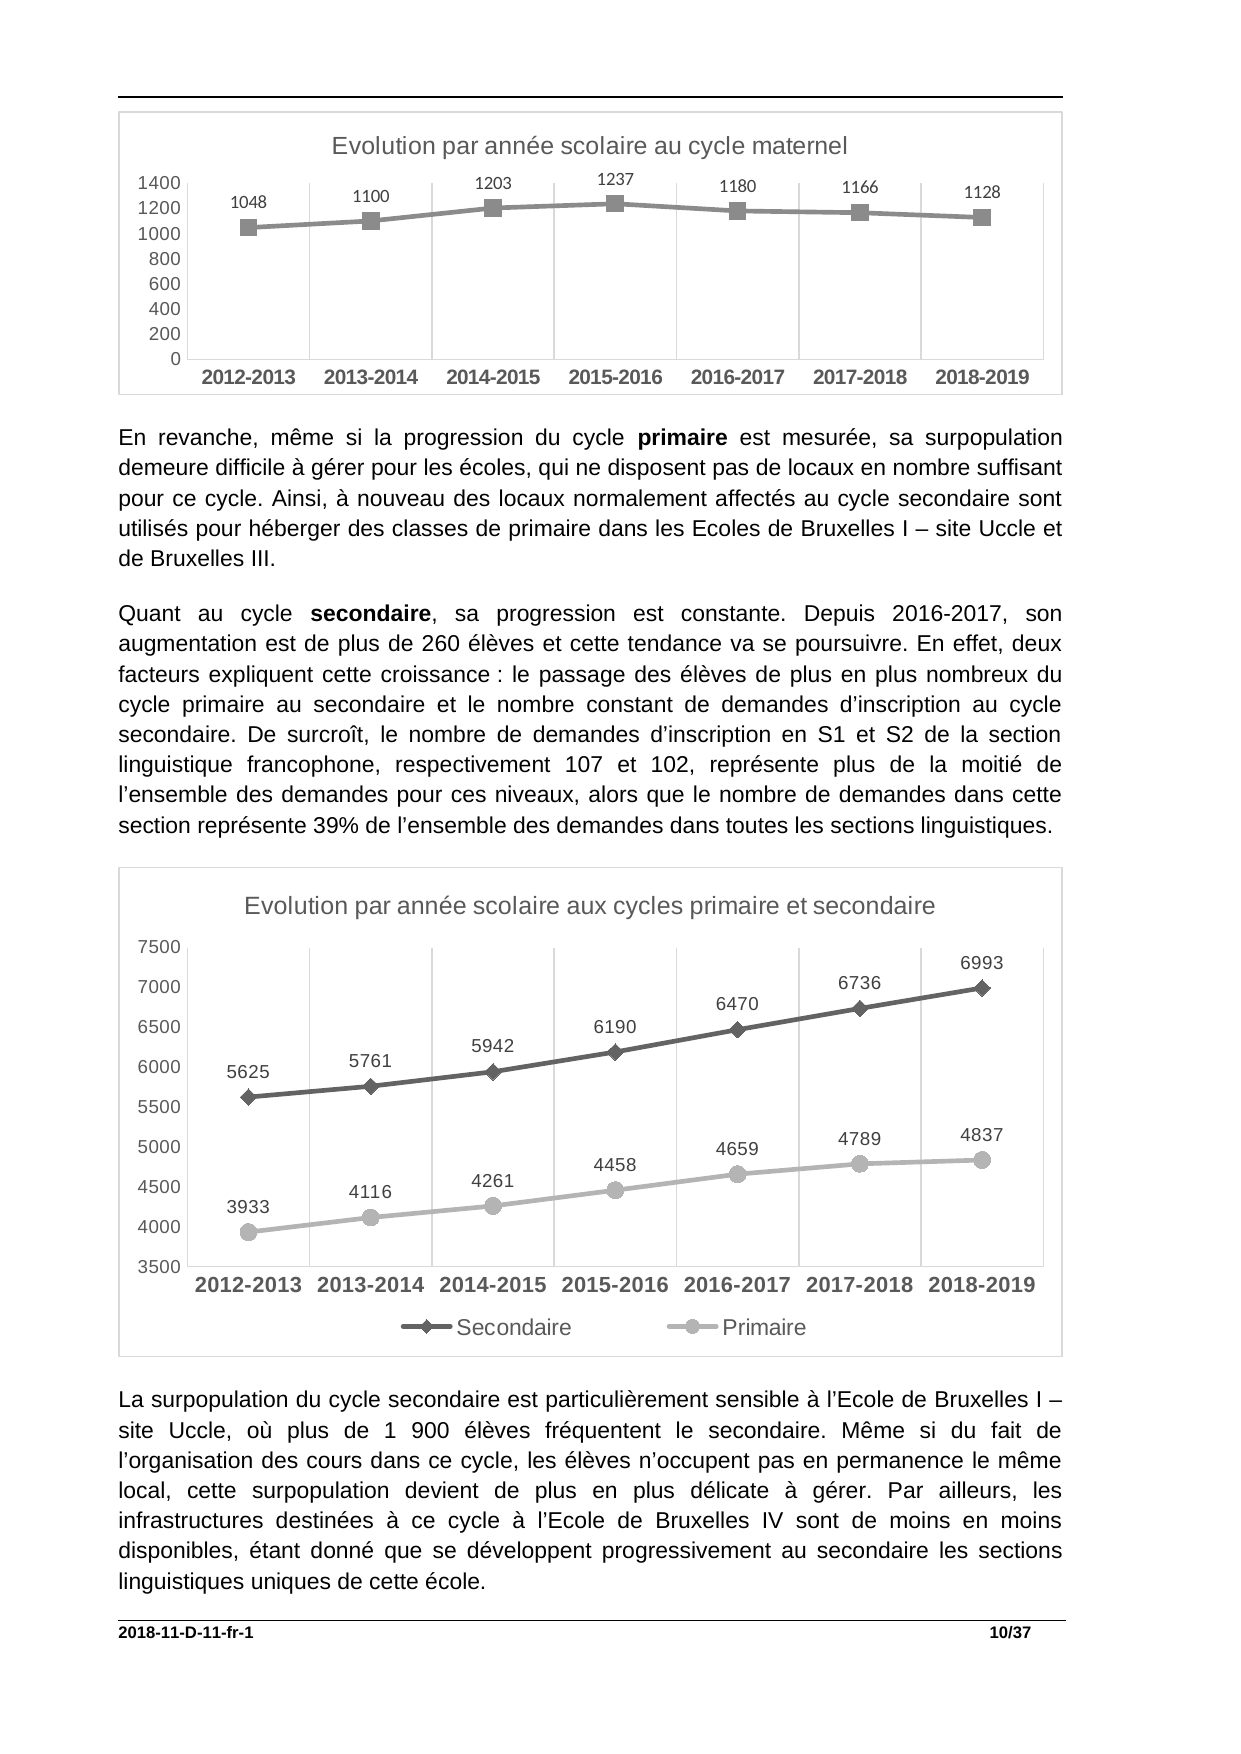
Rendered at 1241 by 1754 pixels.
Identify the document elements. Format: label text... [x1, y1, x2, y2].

text La surpopulation du cycle secondaire est particulièrement sensible à l’Ecole de Bruxelles I – site Uccle, où plus de 1 900 élèves fréquentent le secondaire. Même si du fait de l’organisation des cours dans ce cycle, les élèves n’occupent pas en permanence le même local, cette surpopulation devient de plus en plus délicate à gérer. Par ailleurs, les infrastructures destinées à ce cycle à l’Ecole de Bruxelles IV sont de moins en moins disponibles, étant donné que se développent progressivement au secondaire les sections linguistiques uniques de cette école. [118, 1386, 1063, 1594]
text Quant au cycle secondaire, sa progression est constante. Depuis 2016-2017, son augmentation est de plus de 260 élèves et cette tendance va se poursuivre. En effet, deux facteurs expliquent cette croissance : le passage des élèves de plus en plus nombreux du cycle primaire au secondaire et le nombre constant de demandes d’inscription au cycle secondaire. De surcroît, le nombre de demandes d’inscription en S1 et S2 de la section linguistique francophone, respectivement 107 et 102, représente plus de la moitié de l’ensemble des demandes pour ces niveaux, alors que le nombre de demandes dans cette section représente 39% de l’ensemble des demandes dans toutes les sections linguistiques. [118, 600, 1063, 838]
text En revanche, même si la progression du cycle primaire est mesurée, sa surpopulation demeure difficile à gérer pour les écoles, qui ne disposent pas de locaux en nombre suffisant pour ce cycle. Ainsi, à nouveau des locaux normalement affectés au cycle secondaire sont utilisés pour héberger des classes de primaire dans les Ecoles de Bruxelles I – site Uccle et de Bruxelles III. [118, 424, 1063, 571]
